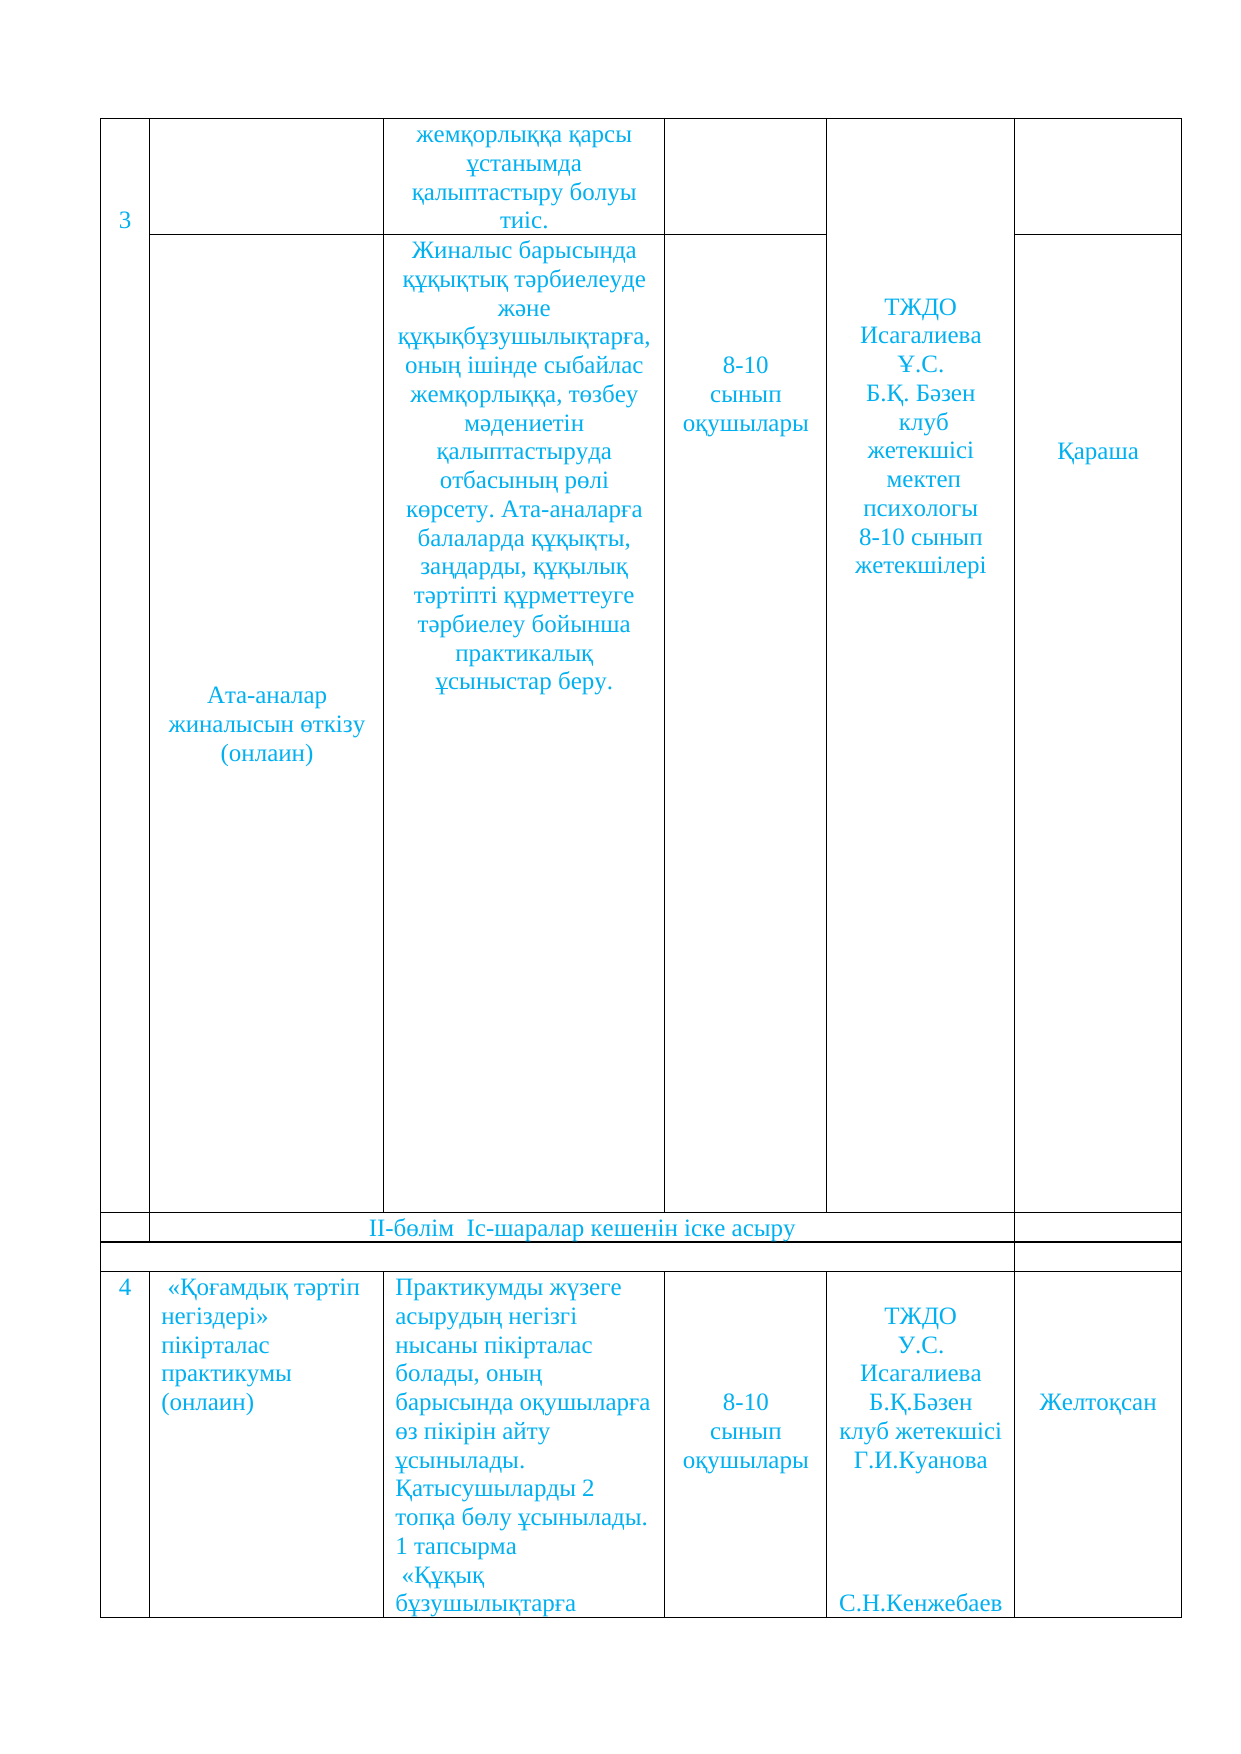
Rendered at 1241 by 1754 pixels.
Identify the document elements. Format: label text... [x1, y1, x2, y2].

table_cell [101, 1213, 149, 1241]
table_cell Жиналыс барысында құқықтық тәрбиелеуде және құқықбұзушылықтарға, оның ішінде сыбайлас жемқорлыққа, төзбеу мәдениетін қалыптастыруда отбасының рөлі көрсету. Ата-аналарға балаларда құқықты, заңдарды, құқылық тәртіпті құрметтеуге тәрбиелеу бойынша практикалық ұсыныстар беру. [384, 235, 664, 1212]
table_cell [665, 119, 826, 234]
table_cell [384, 1272, 664, 1617]
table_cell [827, 1272, 1014, 1617]
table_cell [150, 1272, 383, 1617]
table_cell [101, 1243, 1014, 1271]
table_cell Желтоқсан [1015, 1272, 1181, 1617]
table_cell [1015, 1243, 1181, 1271]
table_cell II-бөлім Іс-шаралар кешенін іске асыру [150, 1213, 1014, 1241]
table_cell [665, 1272, 826, 1617]
table_cell [1015, 1213, 1181, 1241]
table_cell [1015, 119, 1181, 234]
table_cell 4 [101, 1272, 149, 1617]
table_cell Ата-аналар жиналысын өткізу (онлаин) [150, 235, 383, 1212]
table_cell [384, 119, 664, 234]
table_cell 8-10 сынып оқушылары [665, 235, 826, 1212]
table_cell Қараша [1015, 235, 1181, 1212]
